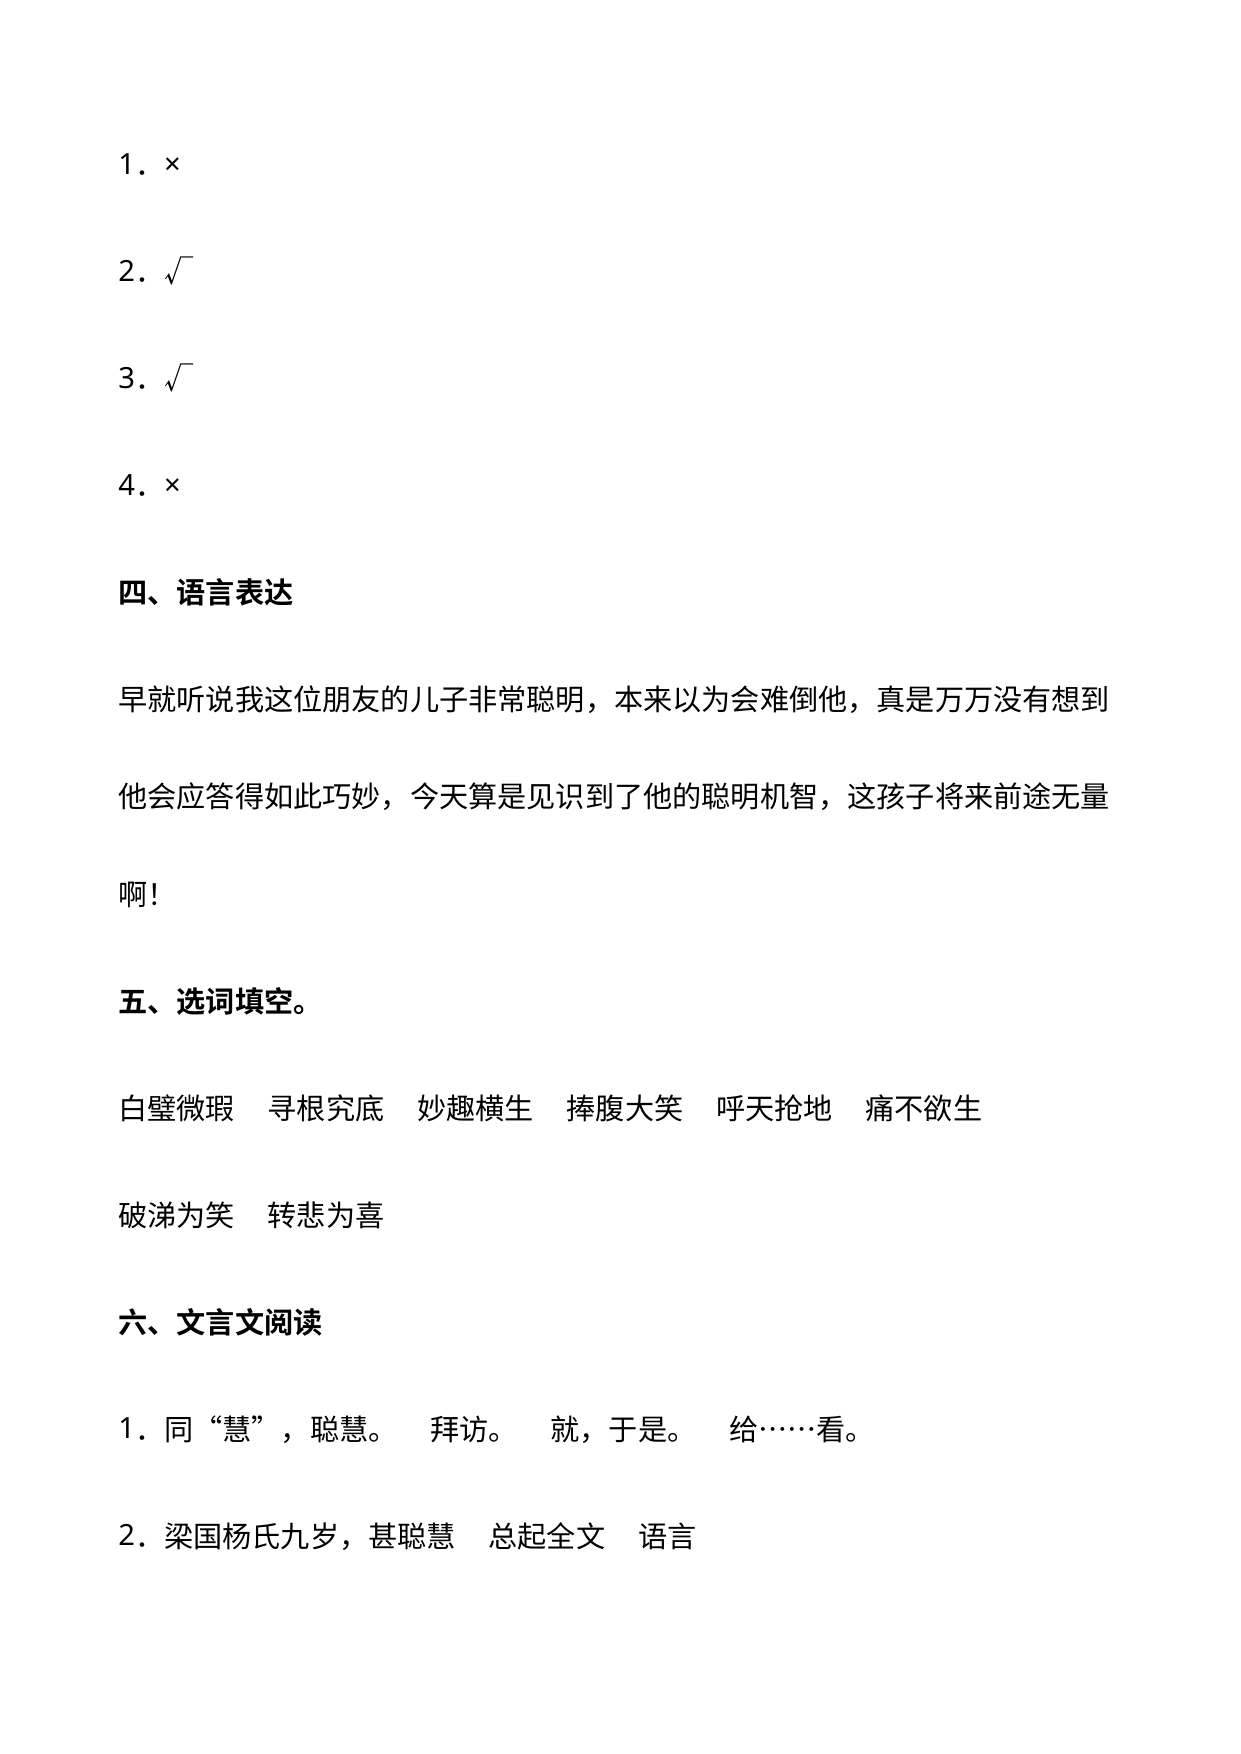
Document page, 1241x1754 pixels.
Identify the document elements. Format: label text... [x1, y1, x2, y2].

text 破涕为笑 转悲为喜 [118, 1181, 1122, 1246]
text 2．梁国杨氏九岁，甚聪慧 总起全文 语言 [118, 1502, 1122, 1567]
text 2．√ [118, 237, 1122, 302]
text 1．× [118, 130, 1122, 195]
text 4．× [118, 451, 1122, 516]
text 四、语言表达 [118, 558, 1122, 623]
text 早就听说我这位朋友的儿子非常聪明，本来以为会难倒他，真是万万没有想到他会应答得如此巧妙，今天算是见识到了他的聪明机智，这孩子将来前途无量啊！ [118, 665, 1122, 925]
text 六、文言文阅读 [118, 1288, 1122, 1353]
text 1．同“慧”，聪慧。 拜访。 就，于是。 给……看。 [118, 1395, 1122, 1460]
text 五、选词填空。 [118, 967, 1122, 1032]
text 3．√ [118, 344, 1122, 409]
text 白璧微瑕 寻根究底 妙趣横生 捧腹大笑 呼天抢地 痛不欲生 [118, 1074, 1122, 1139]
